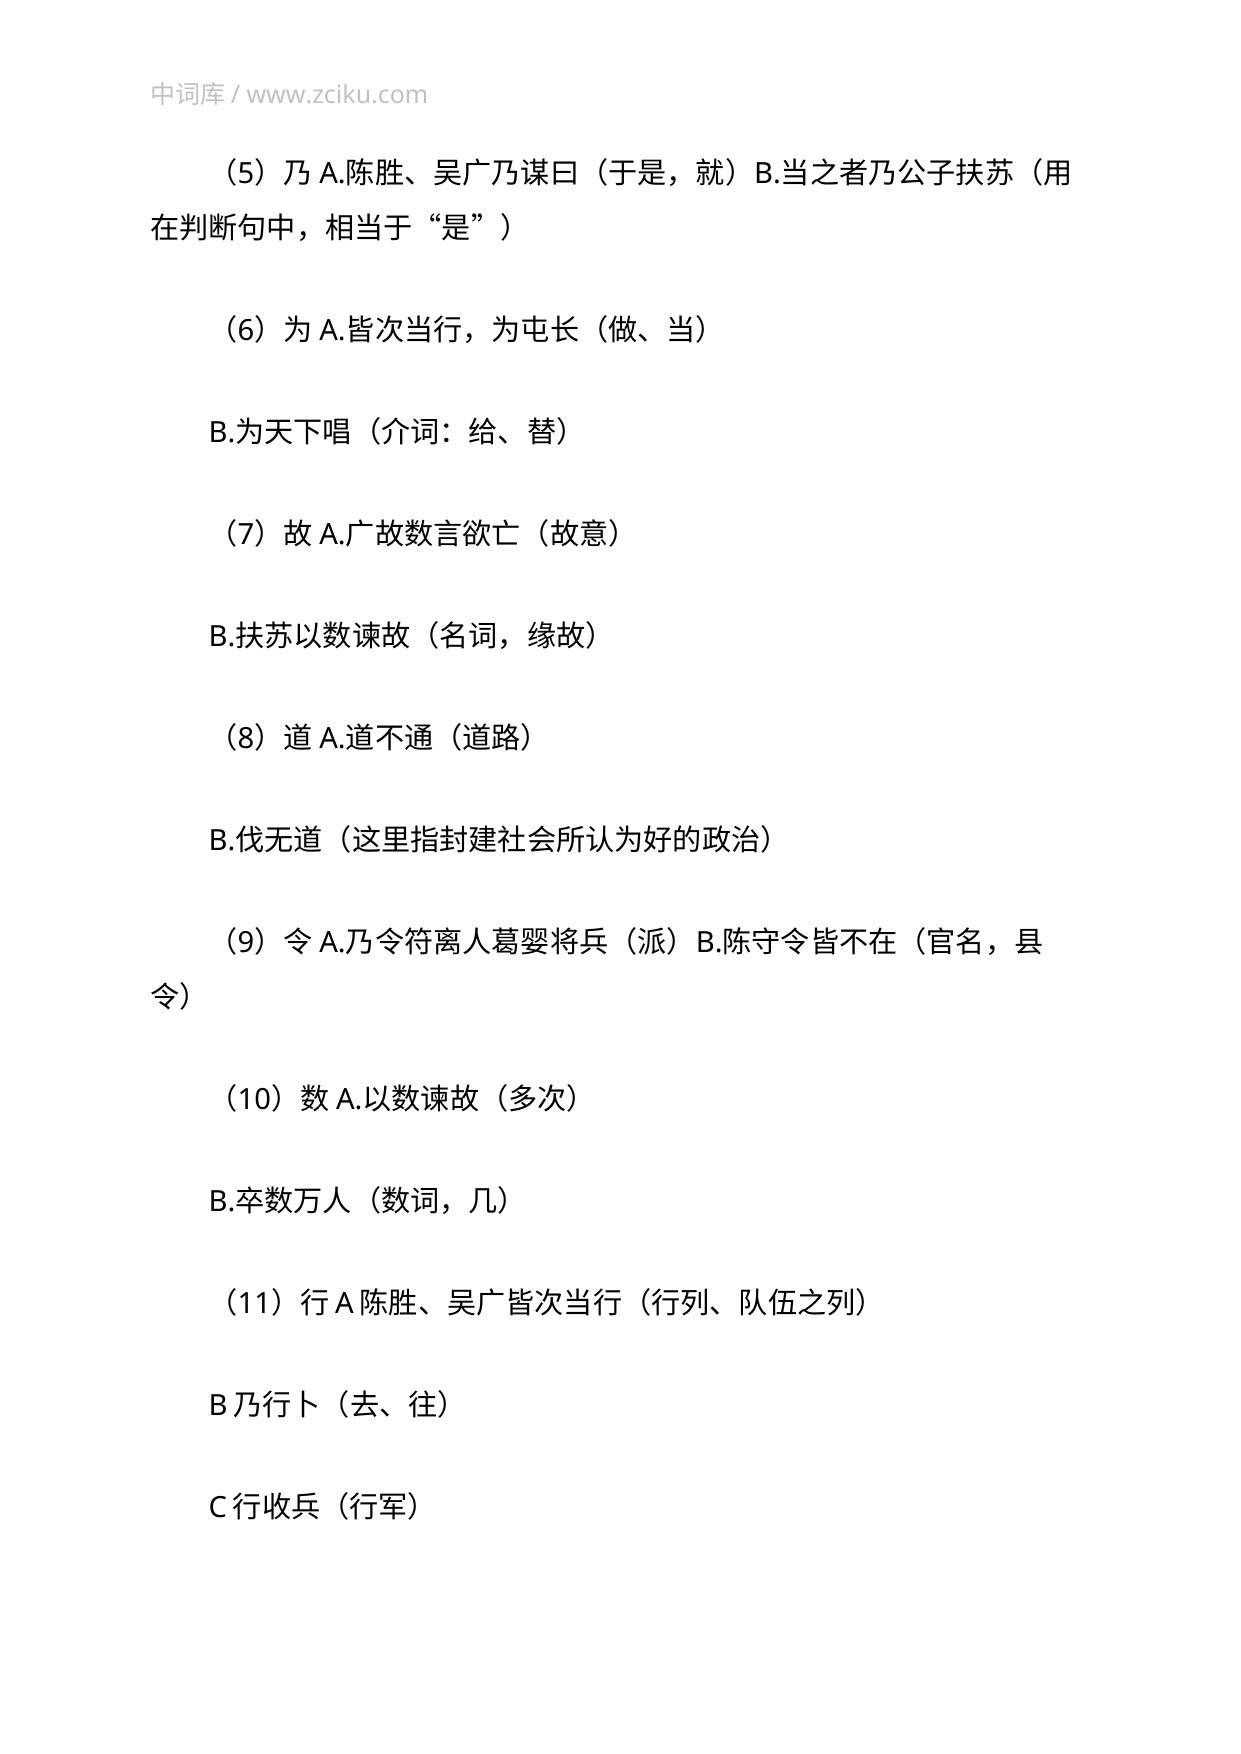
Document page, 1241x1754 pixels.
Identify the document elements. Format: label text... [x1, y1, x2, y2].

text B.扶苏以数谏故（名词，缘故） [150, 613, 1090, 655]
text B.伐无道（这里指封建社会所认为好的政治） [150, 817, 1090, 859]
text （6）为 A.皆次当行，为屯长（做、当） [150, 307, 1090, 349]
text （9）令 A.乃令符离人葛婴将兵（派）B.陈守令皆不在（官名，县令） [150, 919, 1090, 1016]
text B乃行卜（去、往） [150, 1381, 1090, 1424]
text B.为天下唱（介词：给、替） [150, 409, 1090, 451]
text B.卒数万人（数词，几） [150, 1177, 1090, 1220]
text C行收兵（行军） [150, 1483, 1090, 1526]
text （8）道 A.道不通（道路） [150, 715, 1090, 757]
text （5）乃 A.陈胜、吴广乃谋曰（于是，就）B.当之者乃公子扶苏（用在判断句中，相当于“是”） [150, 150, 1090, 247]
text （10）数 A.以数谏故（多次） [150, 1075, 1090, 1118]
text （7）故 A.广故数言欲亡（故意） [150, 511, 1090, 553]
text （11）行A陈胜、吴广皆次当行（行列、队伍之列） [150, 1279, 1090, 1322]
